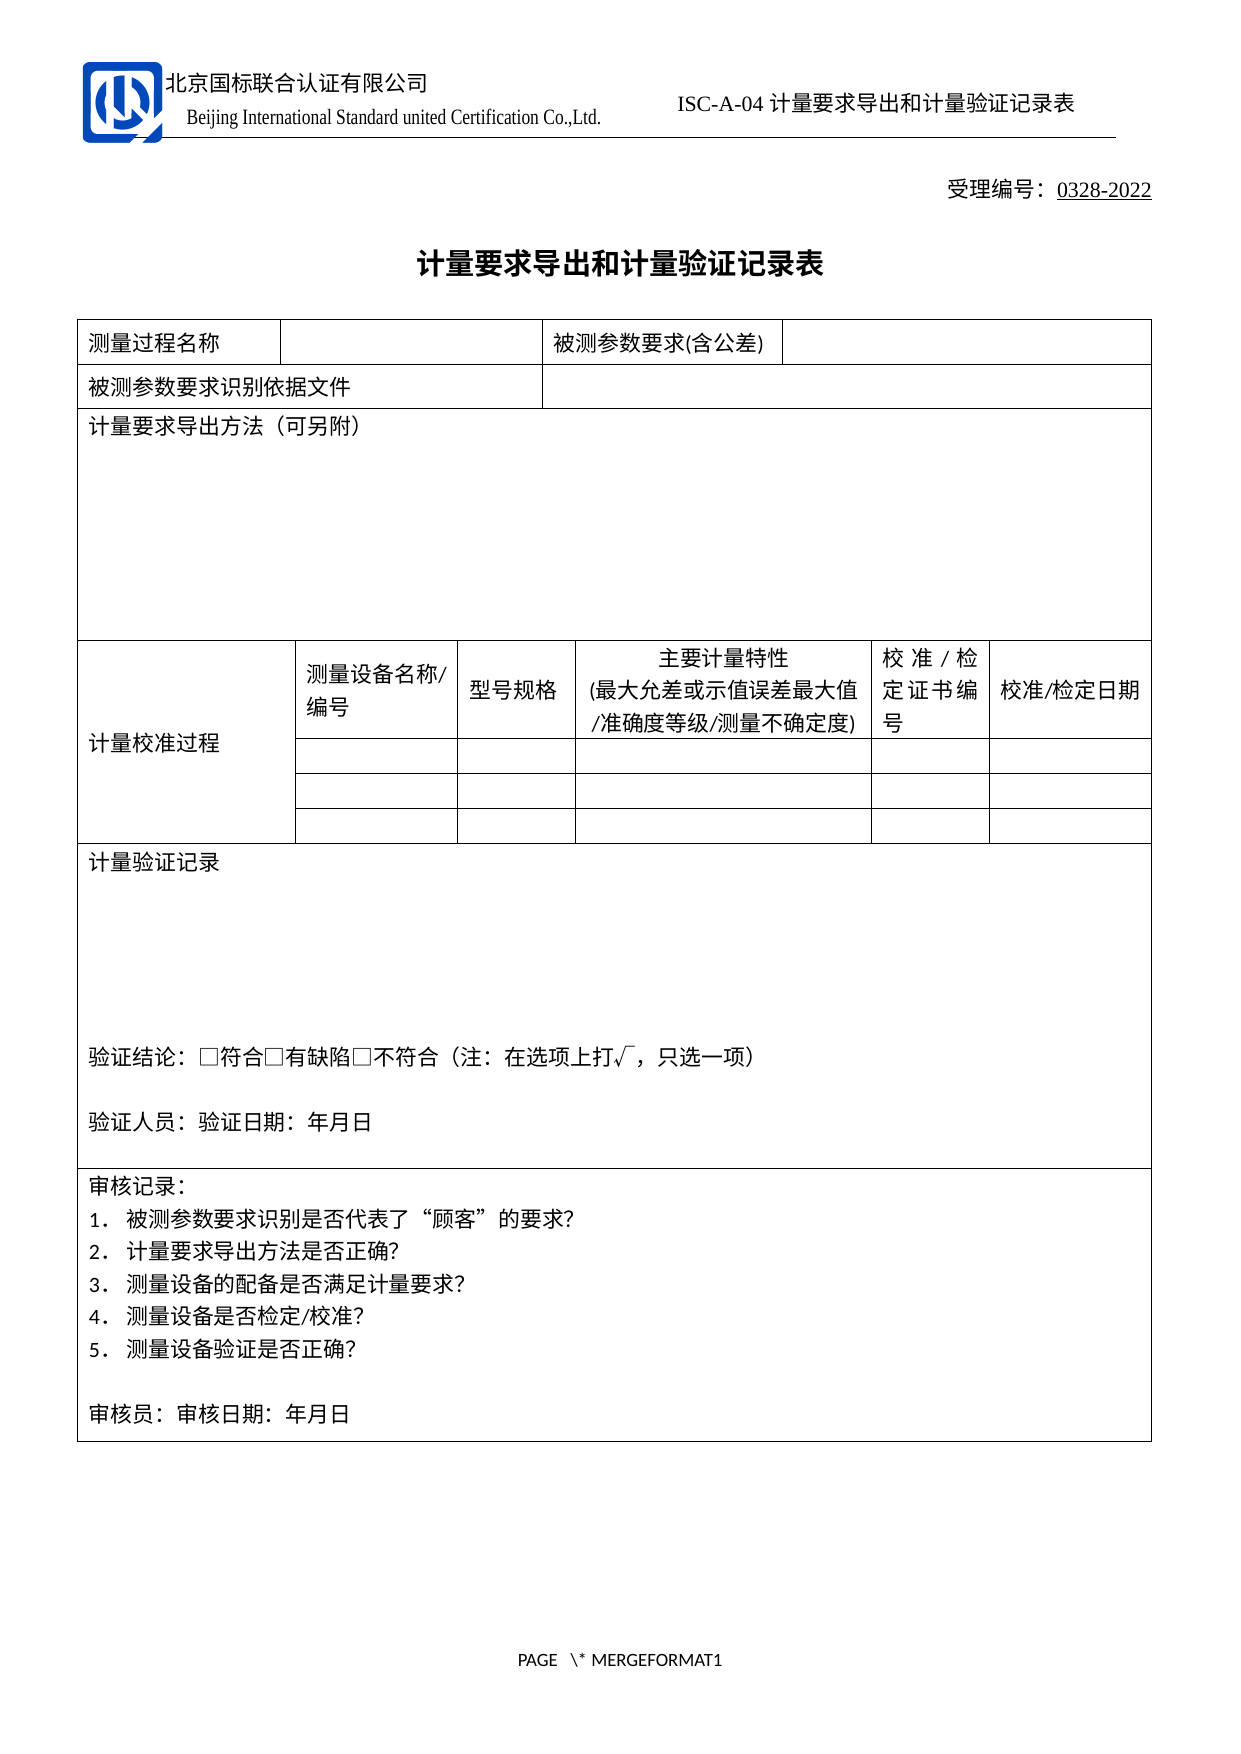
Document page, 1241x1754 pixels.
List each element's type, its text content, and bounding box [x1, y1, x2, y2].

table_cell 计量要求导出方法（可另附） [78, 409, 1151, 639]
text 受理编号：0328-2022 [89, 172, 1152, 204]
table_cell 被测参数要求识别依据文件 [78, 365, 542, 407]
table_header [783, 320, 1151, 364]
table_cell [296, 809, 457, 843]
table_cell [990, 774, 1151, 808]
table_cell [872, 739, 989, 773]
table_cell 型号规格 [458, 641, 575, 738]
picture [82, 62, 163, 143]
table_cell [458, 809, 575, 843]
table_cell 校准/检定证书编号 [872, 641, 989, 738]
table_cell [990, 739, 1151, 773]
table_cell 校准/检定日期 [990, 641, 1151, 738]
table_header [281, 320, 542, 364]
table_header 被测参数要求(含公差) [543, 320, 782, 364]
table_cell 审核记录： 被测参数要求识别是否代表了“顾客”的要求？ 计量要求导出方法是否正确？ 测量设备的配备是否满足计量要求？ 测量设备是否检定/校准？ 测量设备验证是否正确？ 审核员：审核日期：年月日 [78, 1169, 1151, 1441]
table_cell 测量设备名称/编号 [296, 641, 457, 738]
table_cell [458, 739, 575, 773]
table_cell [543, 365, 1151, 407]
table_cell [872, 809, 989, 843]
table_cell [576, 809, 871, 843]
table_cell 计量校准过程 [78, 641, 295, 843]
table_cell [872, 774, 989, 808]
table_cell [458, 774, 575, 808]
table_cell 计量验证记录 验证结论：□符合□有缺陷□不符合（注：在选项上打√，只选一项） 验证人员：验证日期：年月日 [78, 844, 1151, 1168]
table_cell [990, 809, 1151, 843]
table_header 测量过程名称 [78, 320, 280, 364]
table_cell [296, 774, 457, 808]
table_cell [576, 774, 871, 808]
table_cell [576, 739, 871, 773]
text 计量要求导出和计量验证记录表 [89, 229, 1152, 294]
table_cell 主要计量特性 (最大允差或示值误差最大值/准确度等级/测量不确定度) [576, 641, 871, 738]
table_cell [296, 739, 457, 773]
